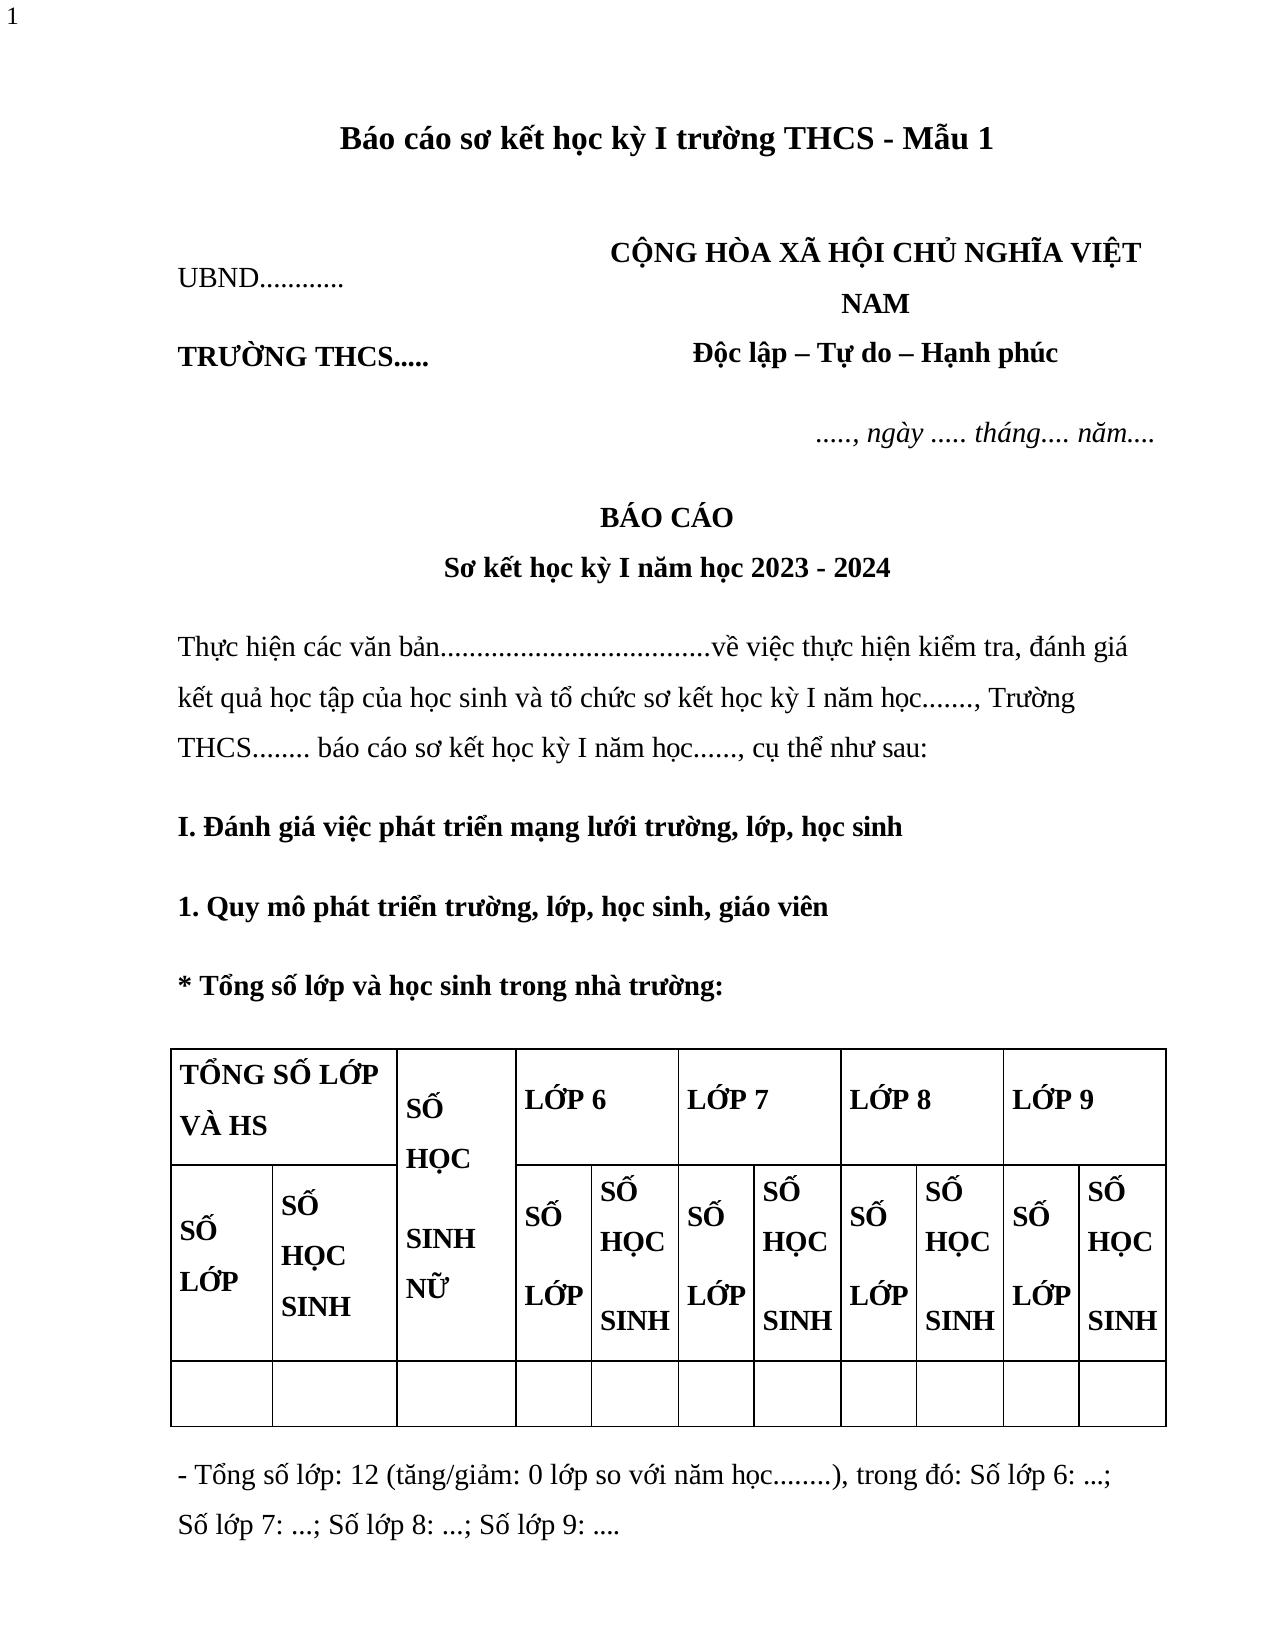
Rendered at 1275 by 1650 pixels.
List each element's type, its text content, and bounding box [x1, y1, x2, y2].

table_cell [1004, 1362, 1078, 1426]
text Số lớp 7: ...; Số lớp 8: ...; Số lớp 9: .... [177, 1507, 1275, 1541]
text Sơ kết học kỳ I năm học 2023 - 2024 [434, 550, 900, 583]
table_cell [917, 1362, 1003, 1426]
text TRƯỜNG THCS..... [177, 339, 430, 372]
table_cell [398, 1362, 515, 1426]
list Đánh giá việc phát triển mạng lưới trường, lớp, học sinh [177, 809, 1275, 843]
text Thực hiện các văn bản về việc thực hiện kiểm tra, đánh giá [177, 629, 1275, 663]
subtitle BÁO CÁO [434, 500, 900, 533]
table_header TỔNG SỐ LỚP VÀ HS [172, 1050, 396, 1164]
list Quy mô phát triển trường, lớp, học sinh, giáo viên [177, 889, 1275, 922]
table_cell [517, 1362, 591, 1426]
table_header LỚP 6 [517, 1050, 678, 1164]
table_header LỚP 7 [679, 1050, 840, 1164]
table_cell SỐ LỚP [679, 1166, 753, 1360]
table_cell SỐ LỚP [517, 1166, 591, 1360]
table_cell SỐ LỚP [172, 1166, 272, 1360]
table_cell SỐ HỌC SINH [273, 1166, 396, 1360]
text THCS........ báo cáo sơ kết học kỳ I năm học , cụ thể như sau: [177, 730, 1275, 764]
table_cell [842, 1362, 916, 1426]
text kết quả học tập của học sinh và tổ chức sơ kết học kỳ I năm học , Trường [177, 680, 1275, 713]
text Độc lập – Tự do – Hạnh phúc [580, 336, 1171, 369]
text - Tổng số lớp: 12 (tăng/giảm: 0 lớp so với năm học ), trong đó: Số lớp 6: ...; [177, 1457, 1275, 1490]
table_cell SỐ LỚP [1004, 1166, 1078, 1360]
table_cell SỐ HỌC SINH [755, 1166, 840, 1360]
table_cell [172, 1362, 272, 1426]
text UBND............ [177, 260, 430, 293]
table_cell SỐ HỌC SINH [917, 1166, 1003, 1360]
text * Tổng số lớp và học sinh trong nhà trường: [177, 968, 1275, 1002]
subtitle Báo cáo sơ kết học kỳ I trường THCS - Mẫu 1 [237, 118, 1097, 157]
table_cell SỐ LỚP [842, 1166, 916, 1360]
table_header SỐ HỌC SINH NỮ [398, 1050, 515, 1360]
table_cell [273, 1362, 396, 1426]
table_cell SỐ HỌC SINH [1080, 1166, 1165, 1360]
table_cell [592, 1362, 678, 1426]
table_header LỚP 9 [1004, 1050, 1165, 1164]
table_cell [1080, 1362, 1165, 1426]
text CỘNG HÒA XÃ HỘI CHỦ NGHĨA VIỆT NAM [580, 235, 1171, 319]
table_cell [755, 1362, 840, 1426]
table_cell SỐ HỌC SINH [592, 1166, 678, 1360]
table_header LỚP 8 [842, 1050, 1003, 1164]
table_cell [679, 1362, 753, 1426]
text ....., ngày ..... tháng.... năm.... [816, 415, 1275, 449]
